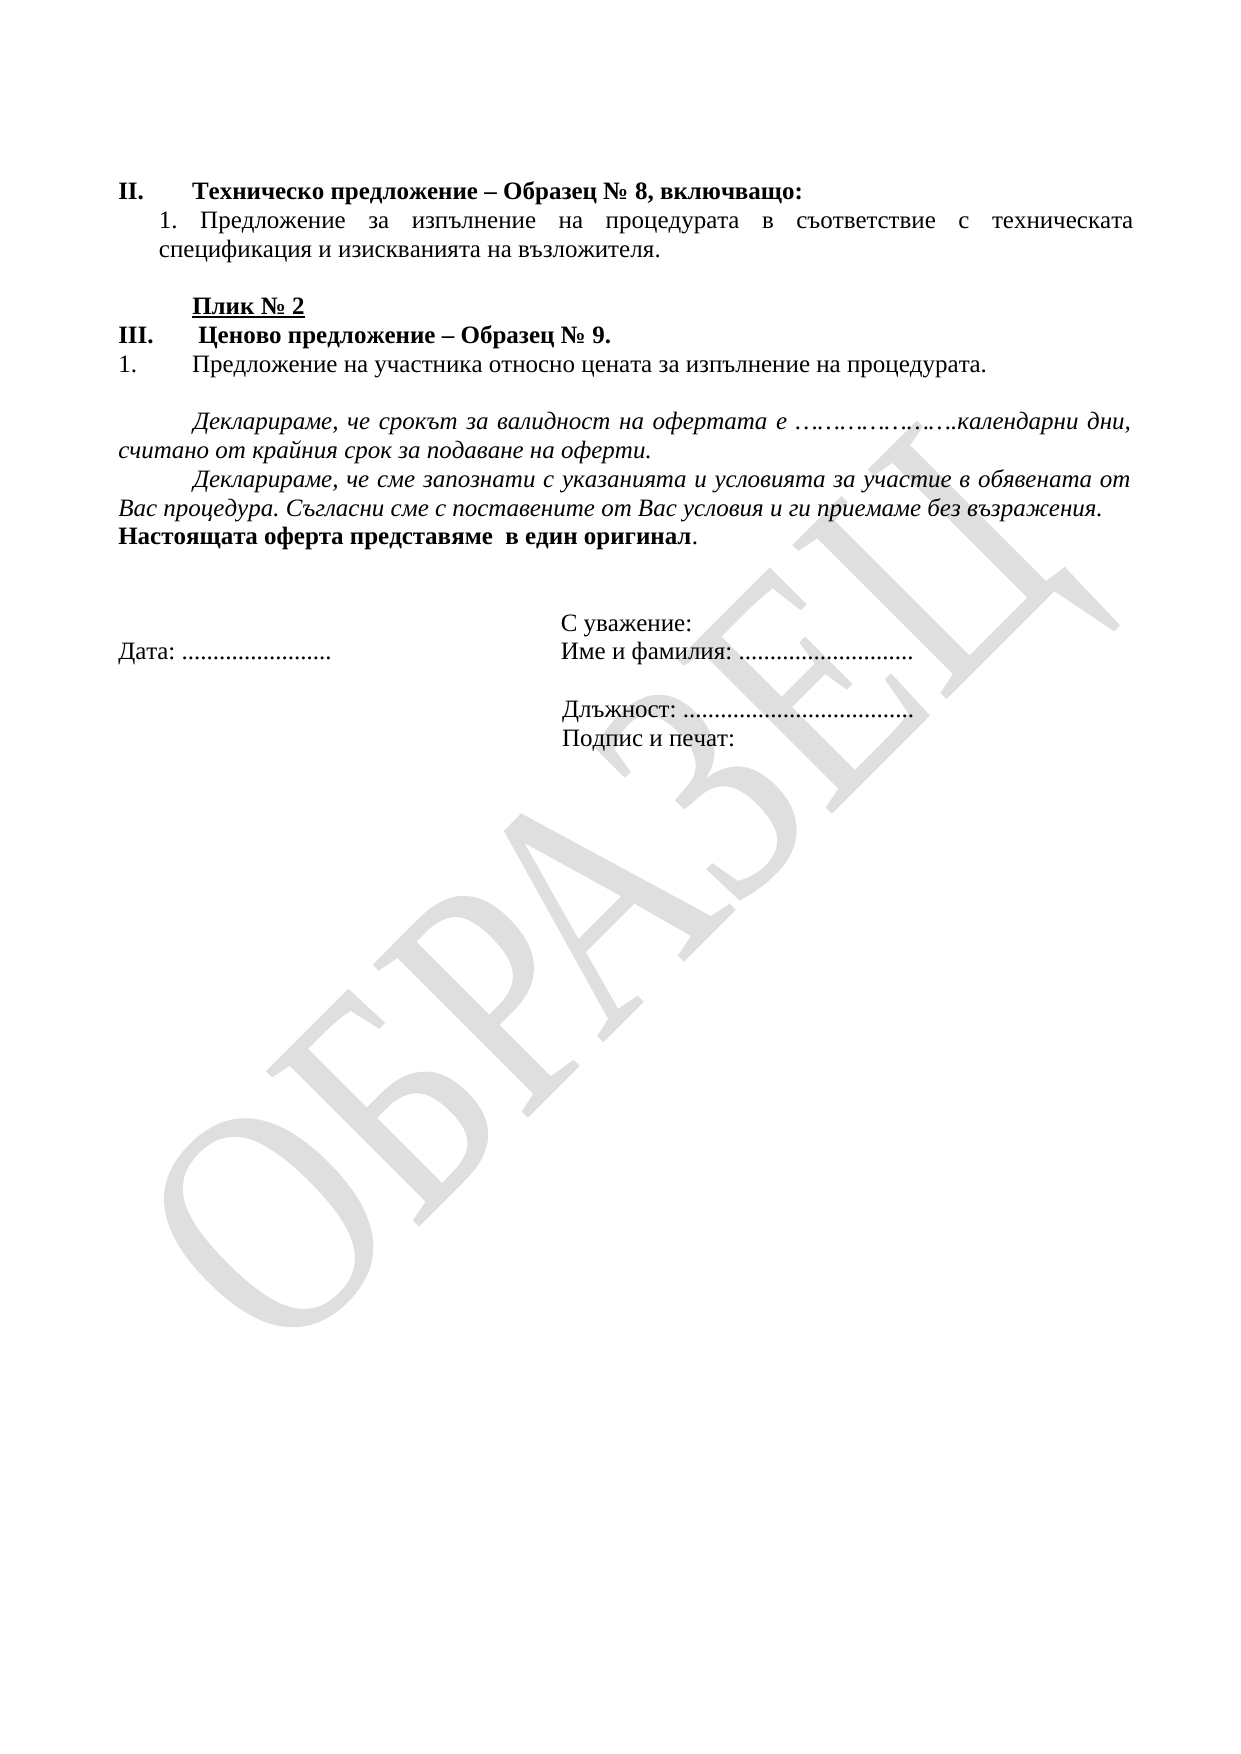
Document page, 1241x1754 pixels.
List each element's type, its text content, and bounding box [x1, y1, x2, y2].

text Подпис и печат: [118, 723, 1134, 751]
text Длъжност: ..................................... [118, 694, 1134, 723]
text Дата: ........................ Име и фамилия: ............................ [118, 636, 1134, 665]
text Декларираме, че срокът за валидност на офертата е ………………….календарни дни, считано от крайния срок за подаване на оферти. [118, 406, 1134, 464]
text С уважение: [487, 608, 1134, 636]
text II. Техническо предложение – Образец № 8, включващо: [118, 176, 1134, 205]
text 1. Предложение на участника относно цената за изпълнение на процедурата. [118, 349, 1134, 378]
list Плик № 2 [192, 291, 1134, 320]
text III. Ценово предложение – Образец № 9. [118, 320, 1134, 349]
text Декларираме, че сме запознати с указанията и условията за участие в обявената от Вас процедура. Съгласни сме с поставените от Вас условия и ги приемаме без възражения. [118, 464, 1134, 521]
text Настоящата оферта представяме в един оригинал. [118, 521, 1134, 550]
list 1. Предложение за изпълнение на процедурата в съответствие с техническата спецификация и изискванията на възложителя. [159, 205, 1134, 263]
